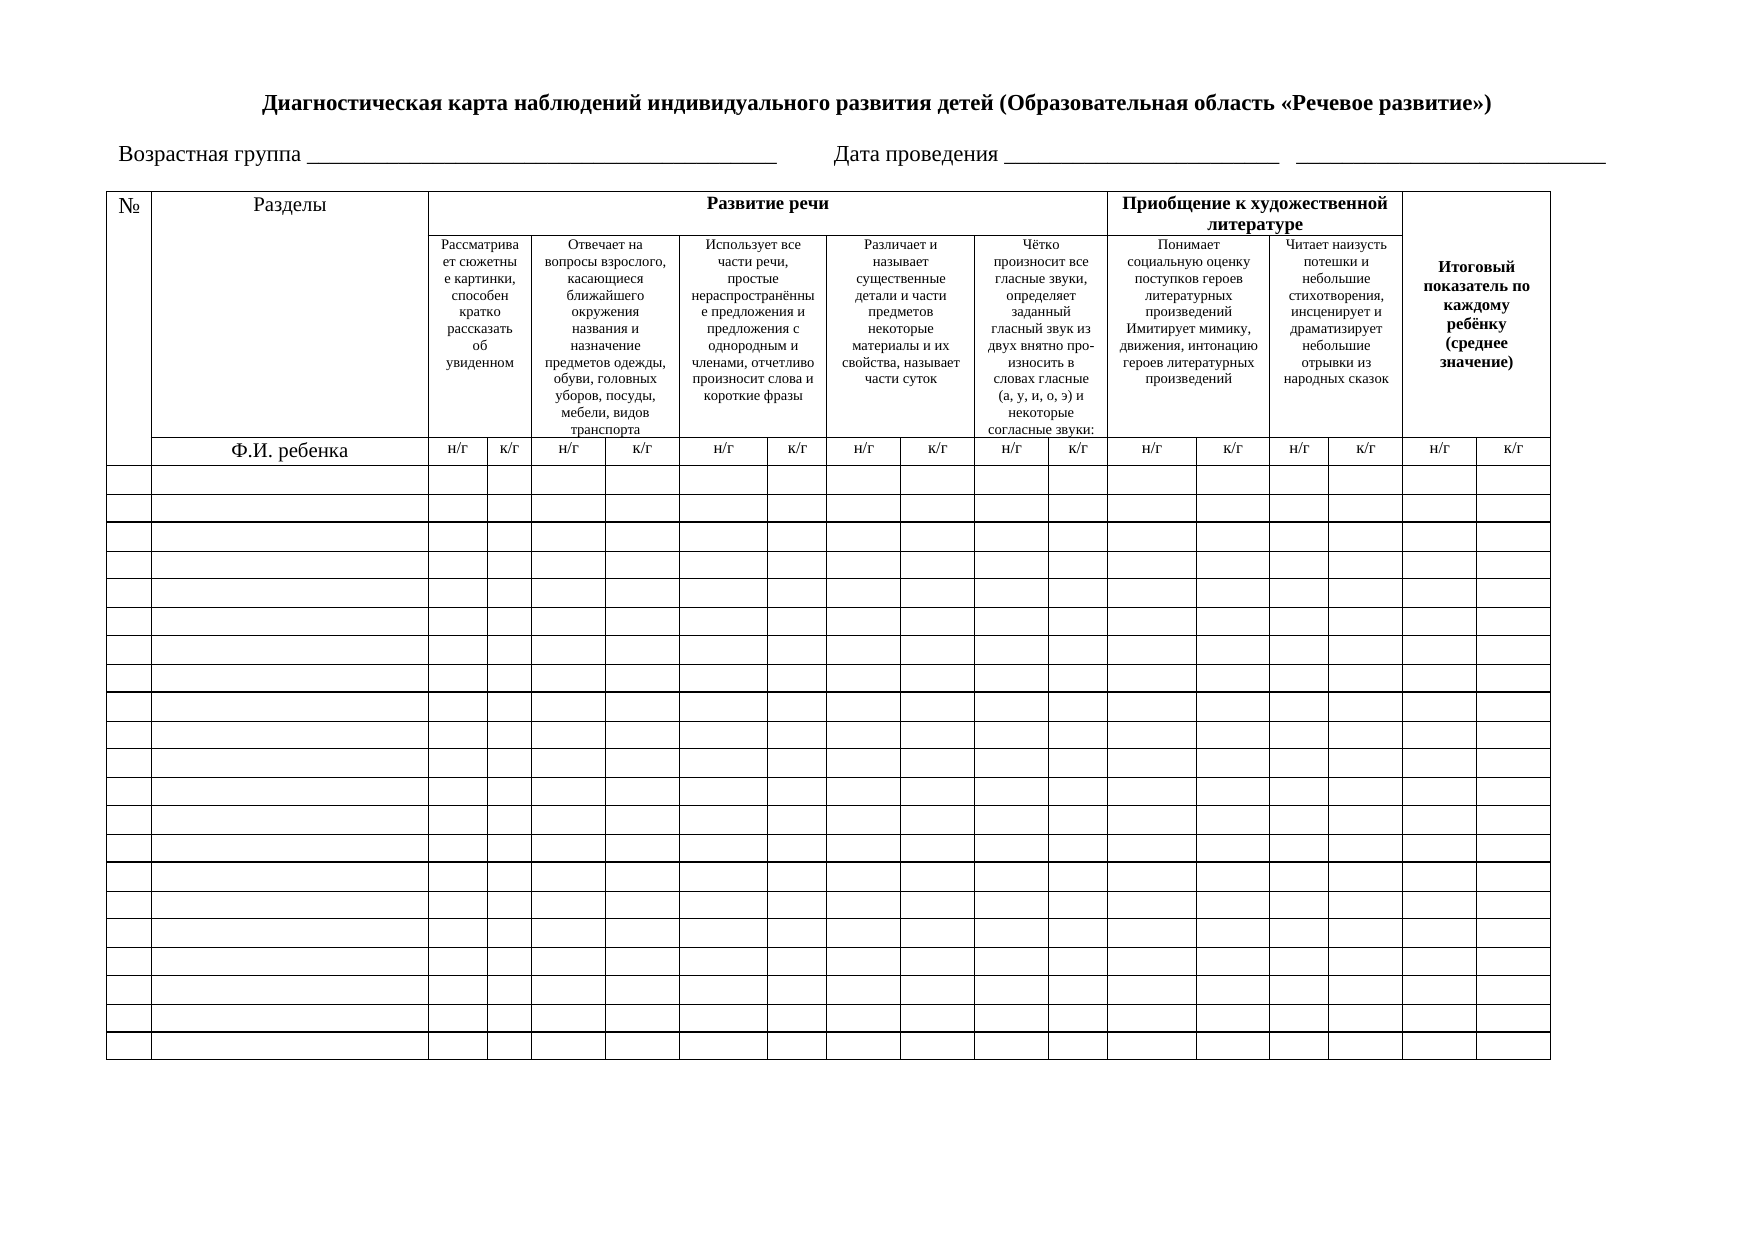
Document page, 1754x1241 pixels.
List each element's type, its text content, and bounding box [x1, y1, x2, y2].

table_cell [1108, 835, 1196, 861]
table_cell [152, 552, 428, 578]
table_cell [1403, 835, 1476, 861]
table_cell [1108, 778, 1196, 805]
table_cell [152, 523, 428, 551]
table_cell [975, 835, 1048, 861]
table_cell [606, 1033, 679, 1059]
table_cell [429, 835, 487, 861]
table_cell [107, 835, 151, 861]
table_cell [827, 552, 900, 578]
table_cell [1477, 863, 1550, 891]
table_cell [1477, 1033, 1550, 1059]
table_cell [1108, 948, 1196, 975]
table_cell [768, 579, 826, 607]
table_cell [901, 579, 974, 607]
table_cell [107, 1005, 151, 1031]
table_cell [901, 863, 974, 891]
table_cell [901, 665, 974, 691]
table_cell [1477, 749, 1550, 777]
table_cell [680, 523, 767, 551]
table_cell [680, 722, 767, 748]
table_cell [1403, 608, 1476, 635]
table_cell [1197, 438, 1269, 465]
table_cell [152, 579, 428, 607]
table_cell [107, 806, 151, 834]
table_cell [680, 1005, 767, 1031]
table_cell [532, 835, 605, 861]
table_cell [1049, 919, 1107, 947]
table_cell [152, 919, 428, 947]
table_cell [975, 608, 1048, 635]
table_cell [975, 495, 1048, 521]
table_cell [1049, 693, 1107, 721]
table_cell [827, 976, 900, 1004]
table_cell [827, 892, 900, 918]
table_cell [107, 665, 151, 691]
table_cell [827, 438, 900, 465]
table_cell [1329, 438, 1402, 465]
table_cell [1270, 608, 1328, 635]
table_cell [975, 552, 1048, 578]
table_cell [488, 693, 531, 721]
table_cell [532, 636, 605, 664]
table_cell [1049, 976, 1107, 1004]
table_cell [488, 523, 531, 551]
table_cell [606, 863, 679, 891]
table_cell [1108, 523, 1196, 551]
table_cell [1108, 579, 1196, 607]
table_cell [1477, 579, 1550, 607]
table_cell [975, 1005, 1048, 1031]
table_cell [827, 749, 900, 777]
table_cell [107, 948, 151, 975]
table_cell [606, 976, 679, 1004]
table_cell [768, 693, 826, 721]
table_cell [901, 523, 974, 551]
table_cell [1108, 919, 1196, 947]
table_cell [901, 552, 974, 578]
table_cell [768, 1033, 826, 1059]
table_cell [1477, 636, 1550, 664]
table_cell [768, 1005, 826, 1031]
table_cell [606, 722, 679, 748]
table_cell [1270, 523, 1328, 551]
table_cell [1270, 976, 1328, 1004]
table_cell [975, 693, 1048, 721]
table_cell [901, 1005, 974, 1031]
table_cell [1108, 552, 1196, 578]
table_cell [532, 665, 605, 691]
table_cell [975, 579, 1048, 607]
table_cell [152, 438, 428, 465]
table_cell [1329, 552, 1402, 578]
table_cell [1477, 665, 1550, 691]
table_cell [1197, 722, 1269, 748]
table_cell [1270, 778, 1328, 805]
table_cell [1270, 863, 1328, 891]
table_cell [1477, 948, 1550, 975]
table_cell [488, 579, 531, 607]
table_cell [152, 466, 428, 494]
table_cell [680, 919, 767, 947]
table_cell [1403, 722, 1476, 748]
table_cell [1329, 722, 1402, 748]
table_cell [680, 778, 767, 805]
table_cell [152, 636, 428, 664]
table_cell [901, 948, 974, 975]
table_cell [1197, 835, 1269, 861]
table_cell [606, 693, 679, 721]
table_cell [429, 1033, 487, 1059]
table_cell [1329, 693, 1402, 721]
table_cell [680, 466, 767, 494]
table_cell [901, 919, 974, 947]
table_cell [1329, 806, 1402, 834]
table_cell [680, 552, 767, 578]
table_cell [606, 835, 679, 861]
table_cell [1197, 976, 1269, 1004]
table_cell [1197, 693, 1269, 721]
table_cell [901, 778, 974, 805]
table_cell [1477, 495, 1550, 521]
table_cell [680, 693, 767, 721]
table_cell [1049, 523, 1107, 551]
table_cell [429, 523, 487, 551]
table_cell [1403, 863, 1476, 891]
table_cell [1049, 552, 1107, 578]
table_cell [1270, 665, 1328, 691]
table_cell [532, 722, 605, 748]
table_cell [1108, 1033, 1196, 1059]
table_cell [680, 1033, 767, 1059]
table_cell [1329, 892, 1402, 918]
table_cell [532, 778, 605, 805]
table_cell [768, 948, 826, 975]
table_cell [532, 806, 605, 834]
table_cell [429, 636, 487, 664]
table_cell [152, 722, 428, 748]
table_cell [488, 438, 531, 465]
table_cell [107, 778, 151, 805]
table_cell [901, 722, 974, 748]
text Диагностическая карта наблюдений индивидуального развития детей (Образовательная область «Речевое развитие») [118, 89, 1636, 115]
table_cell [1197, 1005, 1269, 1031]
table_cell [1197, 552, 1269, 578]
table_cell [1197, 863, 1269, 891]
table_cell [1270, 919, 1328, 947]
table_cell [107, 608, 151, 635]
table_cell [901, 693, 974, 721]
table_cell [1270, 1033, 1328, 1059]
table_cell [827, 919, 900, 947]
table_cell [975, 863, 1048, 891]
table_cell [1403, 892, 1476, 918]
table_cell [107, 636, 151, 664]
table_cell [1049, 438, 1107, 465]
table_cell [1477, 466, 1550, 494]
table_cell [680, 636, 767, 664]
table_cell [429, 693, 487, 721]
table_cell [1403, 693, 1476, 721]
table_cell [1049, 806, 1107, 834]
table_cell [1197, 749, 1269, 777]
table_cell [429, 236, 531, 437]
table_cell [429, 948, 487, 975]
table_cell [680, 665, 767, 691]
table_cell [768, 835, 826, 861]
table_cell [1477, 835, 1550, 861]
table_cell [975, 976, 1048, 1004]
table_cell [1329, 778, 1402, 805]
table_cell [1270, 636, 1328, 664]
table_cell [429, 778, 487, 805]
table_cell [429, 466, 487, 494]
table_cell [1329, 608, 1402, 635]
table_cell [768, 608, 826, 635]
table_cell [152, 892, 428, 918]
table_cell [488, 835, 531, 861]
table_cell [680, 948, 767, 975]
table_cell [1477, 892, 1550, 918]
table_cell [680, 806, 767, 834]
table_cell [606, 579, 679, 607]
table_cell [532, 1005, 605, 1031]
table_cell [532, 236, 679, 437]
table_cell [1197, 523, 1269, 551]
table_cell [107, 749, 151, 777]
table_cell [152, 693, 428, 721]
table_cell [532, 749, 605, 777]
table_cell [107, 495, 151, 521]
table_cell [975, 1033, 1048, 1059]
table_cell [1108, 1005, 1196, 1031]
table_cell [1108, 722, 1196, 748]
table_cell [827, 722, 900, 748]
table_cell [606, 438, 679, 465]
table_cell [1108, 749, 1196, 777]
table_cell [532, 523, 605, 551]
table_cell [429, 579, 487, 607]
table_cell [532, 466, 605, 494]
text Возрастная группа _________________________________________ Дата проведения ________________________ ___________________________ [118, 140, 1636, 166]
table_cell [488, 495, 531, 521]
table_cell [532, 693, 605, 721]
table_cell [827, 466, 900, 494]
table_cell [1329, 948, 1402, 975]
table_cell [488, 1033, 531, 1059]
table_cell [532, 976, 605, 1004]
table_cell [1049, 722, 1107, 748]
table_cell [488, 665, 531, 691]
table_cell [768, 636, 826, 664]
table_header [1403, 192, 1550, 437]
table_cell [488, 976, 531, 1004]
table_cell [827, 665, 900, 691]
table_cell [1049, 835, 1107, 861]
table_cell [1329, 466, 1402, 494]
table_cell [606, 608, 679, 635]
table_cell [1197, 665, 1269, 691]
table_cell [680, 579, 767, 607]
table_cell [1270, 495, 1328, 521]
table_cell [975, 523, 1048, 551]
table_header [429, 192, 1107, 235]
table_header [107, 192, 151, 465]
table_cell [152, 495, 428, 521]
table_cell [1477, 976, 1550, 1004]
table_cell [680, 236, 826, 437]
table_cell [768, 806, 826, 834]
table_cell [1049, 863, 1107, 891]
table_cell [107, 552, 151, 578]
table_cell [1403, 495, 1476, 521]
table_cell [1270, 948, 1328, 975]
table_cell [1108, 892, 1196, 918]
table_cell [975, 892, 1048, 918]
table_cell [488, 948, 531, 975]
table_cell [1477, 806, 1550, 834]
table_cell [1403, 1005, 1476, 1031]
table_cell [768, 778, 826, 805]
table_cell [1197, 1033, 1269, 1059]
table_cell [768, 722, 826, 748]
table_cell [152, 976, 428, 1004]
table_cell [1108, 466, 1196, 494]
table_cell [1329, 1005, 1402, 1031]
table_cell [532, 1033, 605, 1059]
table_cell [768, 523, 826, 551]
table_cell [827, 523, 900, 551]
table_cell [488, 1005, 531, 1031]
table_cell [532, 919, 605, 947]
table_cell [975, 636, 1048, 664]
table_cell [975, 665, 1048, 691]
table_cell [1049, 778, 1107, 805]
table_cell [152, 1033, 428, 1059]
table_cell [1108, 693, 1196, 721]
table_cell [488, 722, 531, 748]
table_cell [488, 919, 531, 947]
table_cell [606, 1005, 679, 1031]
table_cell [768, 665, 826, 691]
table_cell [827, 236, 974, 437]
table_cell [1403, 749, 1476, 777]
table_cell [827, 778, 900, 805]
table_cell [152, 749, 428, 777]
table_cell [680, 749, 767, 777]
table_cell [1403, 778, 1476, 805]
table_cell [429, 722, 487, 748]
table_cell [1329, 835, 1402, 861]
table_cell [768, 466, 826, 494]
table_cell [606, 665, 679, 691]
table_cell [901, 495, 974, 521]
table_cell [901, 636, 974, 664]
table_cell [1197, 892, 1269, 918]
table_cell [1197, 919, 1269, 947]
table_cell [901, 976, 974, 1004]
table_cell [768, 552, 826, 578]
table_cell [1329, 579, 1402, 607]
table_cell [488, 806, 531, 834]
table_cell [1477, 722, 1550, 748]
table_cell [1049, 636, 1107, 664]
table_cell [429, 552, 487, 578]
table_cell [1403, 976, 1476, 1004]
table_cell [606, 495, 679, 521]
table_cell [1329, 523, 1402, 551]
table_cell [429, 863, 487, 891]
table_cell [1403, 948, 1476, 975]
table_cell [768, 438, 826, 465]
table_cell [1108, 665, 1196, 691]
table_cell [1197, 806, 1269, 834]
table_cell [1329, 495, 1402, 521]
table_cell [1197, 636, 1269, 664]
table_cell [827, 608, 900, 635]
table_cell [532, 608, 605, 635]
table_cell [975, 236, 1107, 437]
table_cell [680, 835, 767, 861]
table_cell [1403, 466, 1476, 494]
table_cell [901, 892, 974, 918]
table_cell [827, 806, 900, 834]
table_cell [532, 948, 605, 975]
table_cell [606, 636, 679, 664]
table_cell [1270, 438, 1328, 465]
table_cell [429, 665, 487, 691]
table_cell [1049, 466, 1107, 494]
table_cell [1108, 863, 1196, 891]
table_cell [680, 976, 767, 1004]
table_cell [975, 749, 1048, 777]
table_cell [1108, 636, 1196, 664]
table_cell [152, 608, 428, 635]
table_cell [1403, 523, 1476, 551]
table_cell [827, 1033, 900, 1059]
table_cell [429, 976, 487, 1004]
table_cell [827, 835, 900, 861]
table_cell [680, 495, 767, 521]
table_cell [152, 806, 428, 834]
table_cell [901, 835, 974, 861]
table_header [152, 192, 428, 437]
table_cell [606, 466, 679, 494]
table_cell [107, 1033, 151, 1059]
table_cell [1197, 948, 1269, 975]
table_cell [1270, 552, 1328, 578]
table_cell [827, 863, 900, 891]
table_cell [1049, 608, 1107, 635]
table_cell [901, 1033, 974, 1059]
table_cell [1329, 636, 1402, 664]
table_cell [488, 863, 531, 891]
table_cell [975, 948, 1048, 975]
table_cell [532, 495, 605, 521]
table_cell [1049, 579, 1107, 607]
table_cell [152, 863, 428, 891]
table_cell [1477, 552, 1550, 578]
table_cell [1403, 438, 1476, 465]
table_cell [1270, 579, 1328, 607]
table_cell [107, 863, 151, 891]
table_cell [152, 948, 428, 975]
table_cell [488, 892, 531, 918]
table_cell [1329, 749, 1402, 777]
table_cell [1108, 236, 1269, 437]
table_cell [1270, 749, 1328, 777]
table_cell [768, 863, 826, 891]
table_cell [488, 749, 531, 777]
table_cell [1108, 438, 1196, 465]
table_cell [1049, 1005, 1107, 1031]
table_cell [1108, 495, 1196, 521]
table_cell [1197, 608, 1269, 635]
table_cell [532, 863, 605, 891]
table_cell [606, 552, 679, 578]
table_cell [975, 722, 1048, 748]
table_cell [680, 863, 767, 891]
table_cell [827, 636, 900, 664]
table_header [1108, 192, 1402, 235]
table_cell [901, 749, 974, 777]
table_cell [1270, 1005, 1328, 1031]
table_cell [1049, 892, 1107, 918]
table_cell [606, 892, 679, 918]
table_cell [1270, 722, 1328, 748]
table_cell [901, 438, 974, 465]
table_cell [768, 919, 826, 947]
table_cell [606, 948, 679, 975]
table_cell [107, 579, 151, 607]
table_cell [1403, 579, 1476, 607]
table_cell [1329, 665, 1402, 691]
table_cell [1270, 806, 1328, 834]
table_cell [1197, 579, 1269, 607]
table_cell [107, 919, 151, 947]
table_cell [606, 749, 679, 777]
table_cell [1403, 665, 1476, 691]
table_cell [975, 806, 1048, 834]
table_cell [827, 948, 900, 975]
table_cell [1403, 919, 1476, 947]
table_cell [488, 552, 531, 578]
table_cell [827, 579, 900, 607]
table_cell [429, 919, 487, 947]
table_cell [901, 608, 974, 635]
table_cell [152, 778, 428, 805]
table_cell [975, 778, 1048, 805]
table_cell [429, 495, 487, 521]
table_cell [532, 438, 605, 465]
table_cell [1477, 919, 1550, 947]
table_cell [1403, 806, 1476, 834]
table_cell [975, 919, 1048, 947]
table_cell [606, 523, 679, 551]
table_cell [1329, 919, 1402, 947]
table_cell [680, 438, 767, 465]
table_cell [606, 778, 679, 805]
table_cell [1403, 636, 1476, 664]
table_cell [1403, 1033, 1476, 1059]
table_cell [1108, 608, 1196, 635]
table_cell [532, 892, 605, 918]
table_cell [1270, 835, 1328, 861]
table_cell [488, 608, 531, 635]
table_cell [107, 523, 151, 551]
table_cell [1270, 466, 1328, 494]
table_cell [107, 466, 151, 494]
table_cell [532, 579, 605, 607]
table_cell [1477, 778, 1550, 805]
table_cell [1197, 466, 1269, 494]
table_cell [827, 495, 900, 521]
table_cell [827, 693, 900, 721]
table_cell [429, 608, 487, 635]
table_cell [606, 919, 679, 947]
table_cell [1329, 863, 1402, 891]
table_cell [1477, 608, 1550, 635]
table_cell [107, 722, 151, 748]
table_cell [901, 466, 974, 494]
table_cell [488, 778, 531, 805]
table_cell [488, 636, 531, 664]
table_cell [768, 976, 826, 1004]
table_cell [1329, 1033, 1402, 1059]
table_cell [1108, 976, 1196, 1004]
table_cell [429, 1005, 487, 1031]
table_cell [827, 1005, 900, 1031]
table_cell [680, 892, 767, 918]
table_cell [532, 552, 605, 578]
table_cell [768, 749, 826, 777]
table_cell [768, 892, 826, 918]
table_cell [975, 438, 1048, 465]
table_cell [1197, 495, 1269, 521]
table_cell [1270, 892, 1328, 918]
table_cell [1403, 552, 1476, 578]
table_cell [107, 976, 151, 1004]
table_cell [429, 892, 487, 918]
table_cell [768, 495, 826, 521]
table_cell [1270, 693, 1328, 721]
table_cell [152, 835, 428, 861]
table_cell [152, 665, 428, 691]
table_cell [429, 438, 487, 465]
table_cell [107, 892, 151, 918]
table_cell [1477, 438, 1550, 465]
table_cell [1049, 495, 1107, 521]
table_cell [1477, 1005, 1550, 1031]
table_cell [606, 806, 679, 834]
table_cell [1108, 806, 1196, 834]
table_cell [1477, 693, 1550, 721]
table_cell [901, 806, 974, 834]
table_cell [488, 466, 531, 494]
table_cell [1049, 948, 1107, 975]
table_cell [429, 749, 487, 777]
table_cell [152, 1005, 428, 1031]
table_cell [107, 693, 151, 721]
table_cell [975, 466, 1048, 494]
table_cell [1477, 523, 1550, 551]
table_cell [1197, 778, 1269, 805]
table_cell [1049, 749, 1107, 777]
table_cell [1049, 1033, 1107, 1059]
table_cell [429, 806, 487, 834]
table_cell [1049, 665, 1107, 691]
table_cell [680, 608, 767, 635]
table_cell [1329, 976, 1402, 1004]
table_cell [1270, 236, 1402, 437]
